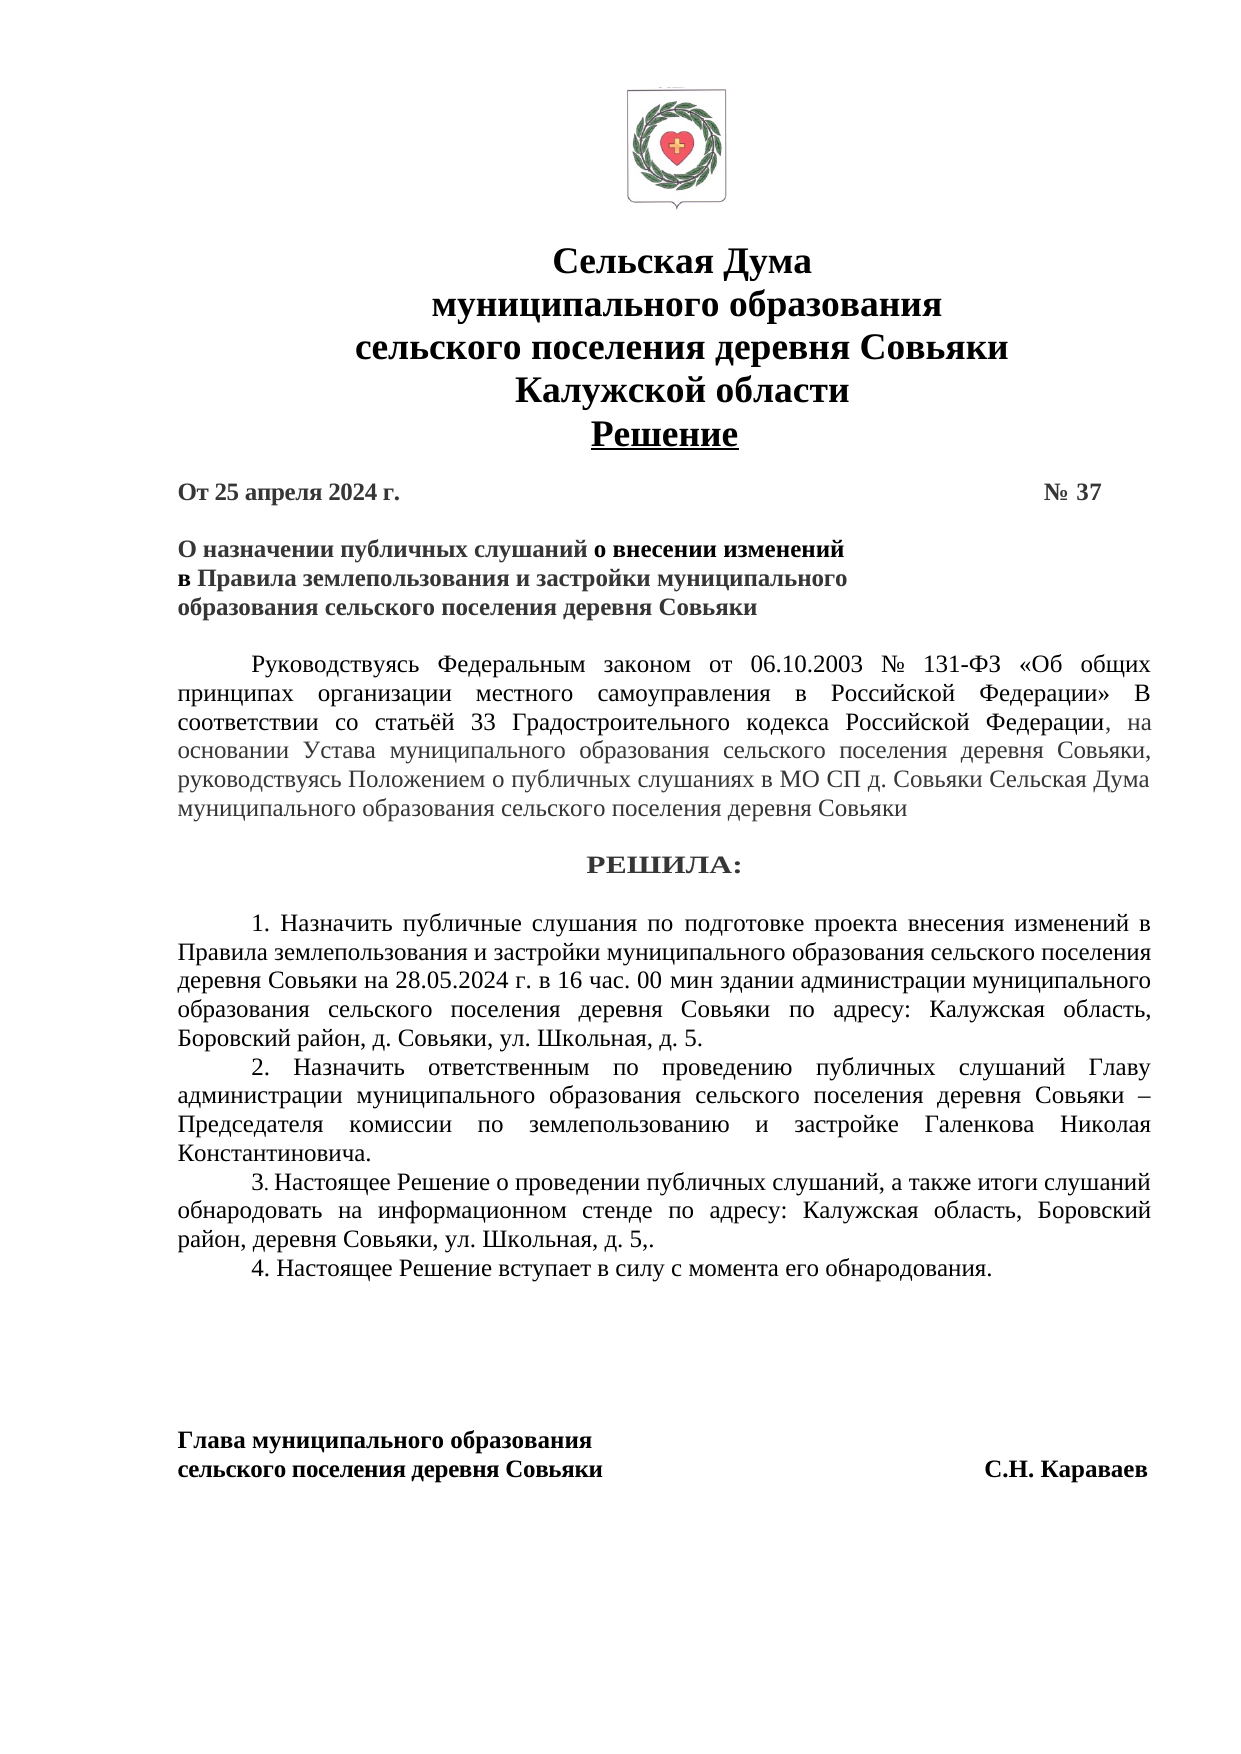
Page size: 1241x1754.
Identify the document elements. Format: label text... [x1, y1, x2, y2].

text 2. Назначить ответственным по проведению публичных слушаний Главу администрации муниципального образования сельского поселения деревня Совьяки – Председателя комиссии по землепользованию и застройке Галенкова Николая Константиновича. [177, 1052, 1152, 1167]
text Руководствуясь Федеральным законом от 06.10.2003 № 131-ФЗ «Об общих принципах организации местного самоуправления в Российской Федерации» В соответствии со статьёй 33 Градостроительного кодекса Российской Федерации, на основании Устава муниципального образования сельского поселения деревня Совьяки, руководствуясь Положением о публичных слушаниях в МО СП д. Совьяки Сельская Дума муниципального образования сельского поселения деревня Совьяки [177, 649, 1152, 822]
text Глава муниципального образования [177, 1426, 1152, 1454]
text 4. Настоящее Решение вступает в силу с момента его обнародования. [177, 1253, 1152, 1282]
picture [619, 87, 728, 209]
text образования сельского поселения деревня Совьяки [177, 592, 1152, 621]
text в Правила землепользования и застройки муниципального [177, 563, 1152, 592]
text Сельская Дума [177, 238, 1187, 282]
text Решение [177, 411, 1152, 454]
text 3. Настоящее Решение о проведении публичных слушаний, а также итоги слушаний обнародовать на информационном стенде по адресу: Калужская область, Боровский район, деревня Совьяки, ул. Школьная, д. 5,. [177, 1167, 1152, 1253]
text муниципального образования [177, 282, 1187, 325]
text О назначении публичных слушаний о внесении изменений [177, 534, 1152, 563]
text Калужской области [177, 368, 1187, 411]
text От 25 апреля 2024 г. № 37 [177, 477, 1152, 506]
text сельского поселения деревня Совьяки С.Н. Караваев [177, 1454, 1152, 1483]
text 1. Назначить публичные слушания по подготовке проекта внесения изменений в Правила землепользования и застройки муниципального образования сельского поселения деревня Совьяки на 28.05.2024 г. в 16 час. 00 мин здании администрации муниципального образования сельского поселения деревня Совьяки по адресу: Калужская область, Боровский район, д. Совьяки, ул. Школьная, д. 5. [177, 966, 1152, 1052]
text РЕШИЛА: [177, 851, 1152, 879]
text сельского поселения деревня Совьяки [177, 325, 1187, 368]
